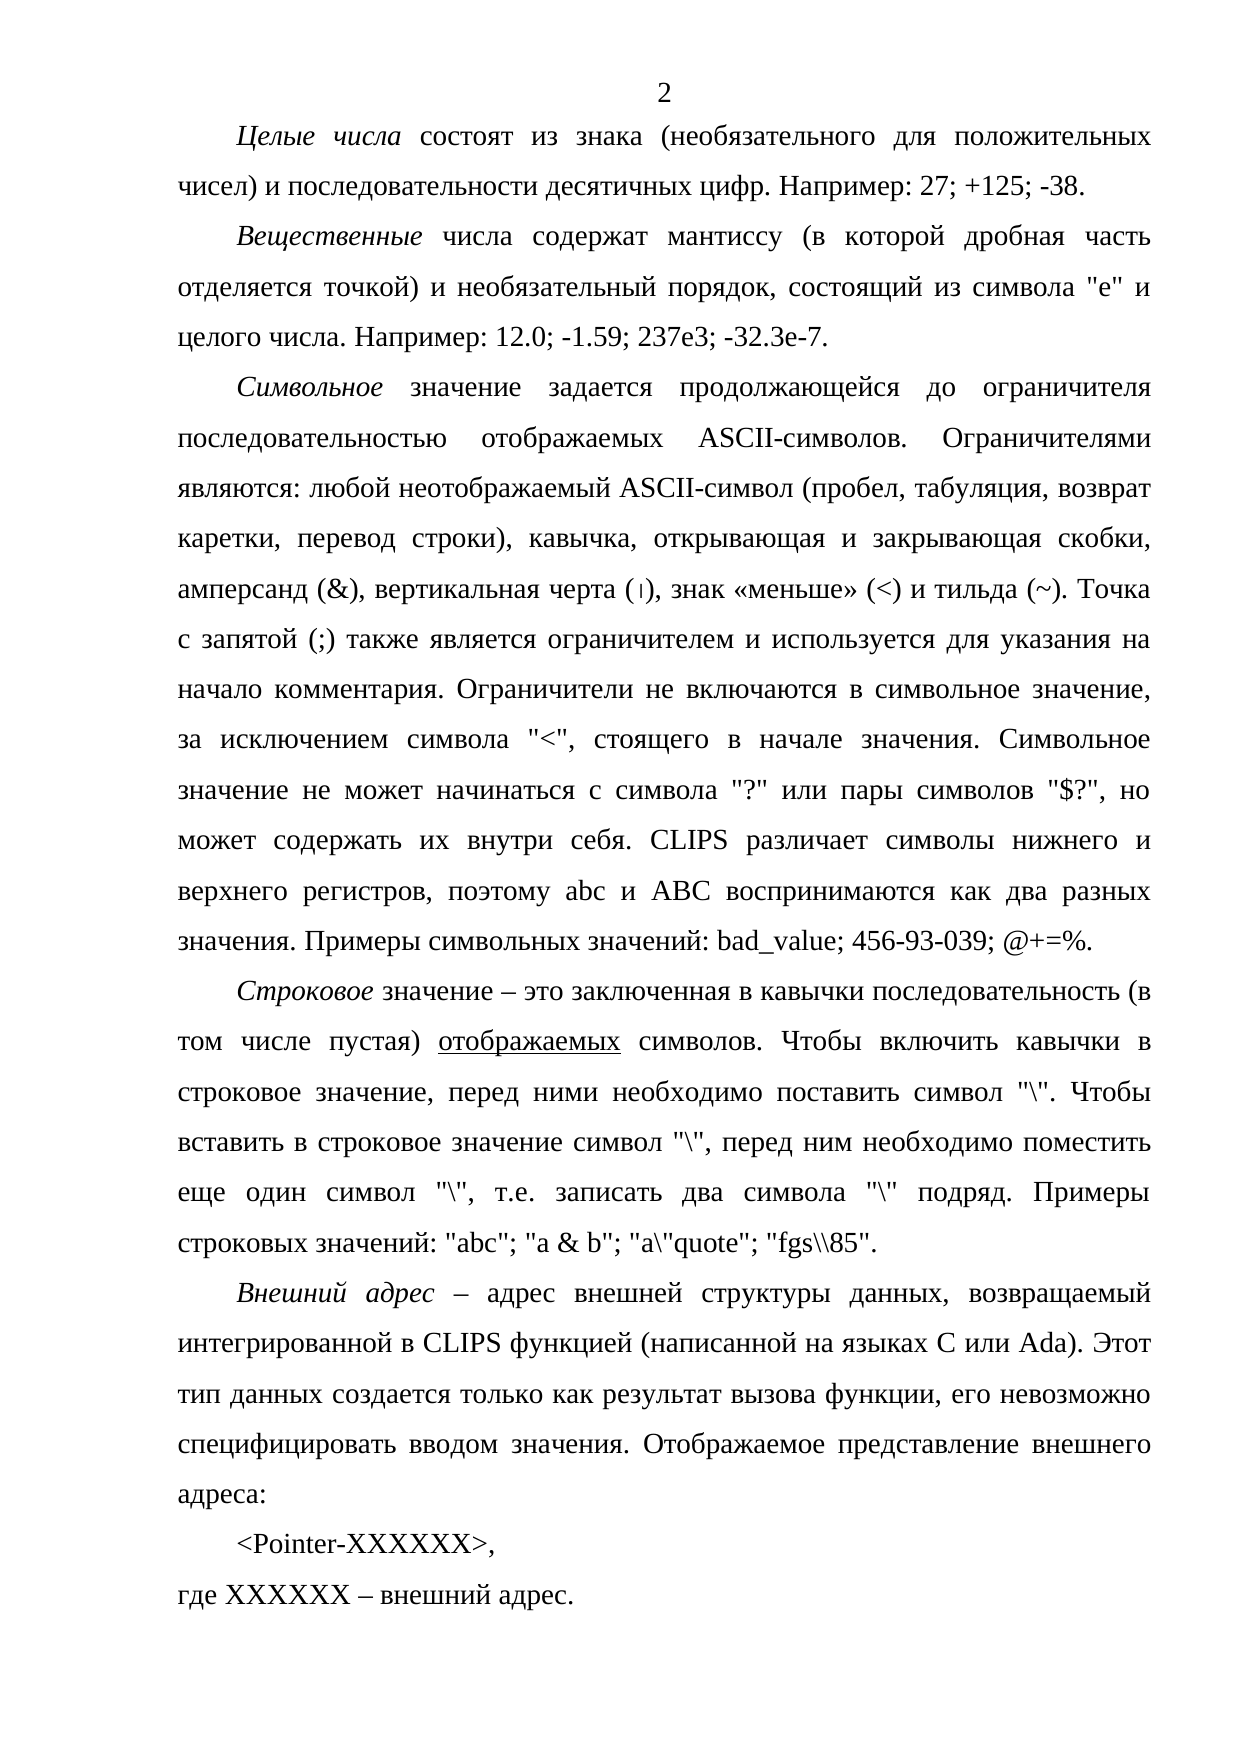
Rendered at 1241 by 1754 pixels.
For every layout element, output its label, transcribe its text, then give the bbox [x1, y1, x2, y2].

text Строковое значение – это заключенная в кавычки последовательность (в том числе пустая) отображаемых символов. Чтобы включить кавычки в строковое значение, перед ними необходимо поставить символ "\". Чтобы вставить в строковое значение символ "\", перед ним необходимо поместить еще один символ "\", т.е. записать два символа "\" подряд. Примеры строковых значений: "abc"; "a & b"; "a\"quote"; "fgs\\85". [177, 973, 1152, 1258]
text <Pointer-XXXXXX>, [177, 1527, 1152, 1560]
text Вещественные числа содержат мантиссу (в которой дробная часть отделяется точкой) и необязательный порядок, состоящий из символа "e" и целого числа. Например: 12.0; -1.59; 237e3; -32.3e-7. [177, 219, 1152, 353]
text где ХХХХХХ – внешний адрес. [177, 1577, 1152, 1611]
text Внешний адрес – адрес внешней структуры данных, возвращаемый интегрированной в CLIPS функцией (написанной на языках C или Ada). Этот тип данных создается только как результат вызова функции, его невозможно специфицировать вводом значения. Отображаемое представление внешнего адреса: [177, 1275, 1152, 1510]
text Символьное значение задается продолжающейся до ограничителя последовательностью отображаемых ASCII-символов. Ограничителями являются: любой неотображаемый ASCII-символ (пробел, табуляция, возврат каретки, перевод строки), кавычка, открывающая и закрывающая скобки, амперсанд (&), вертикальная черта (), знак «меньше» (<) и тильда (~). Точка с запятой (;) также является ограничителем и используется для указания на начало комментария. Ограничители не включаются в символьное значение, за исключением символа "<", стоящего в начале значения. Символьное значение не может начинаться с символа "?" или пары символов "$?", но может содержать их внутри себя. CLIPS различает символы нижнего и верхнего регистров, поэтому abc и ABC воспринимаются как два разных значения. Примеры символьных значений: bad_value; 456-93-039; @+=%. [177, 370, 1152, 957]
text Целые числа состоят из знака (необязательного для положительных чисел) и последовательности десятичных цифр. Например: 27; +125; -38. [177, 118, 1152, 202]
